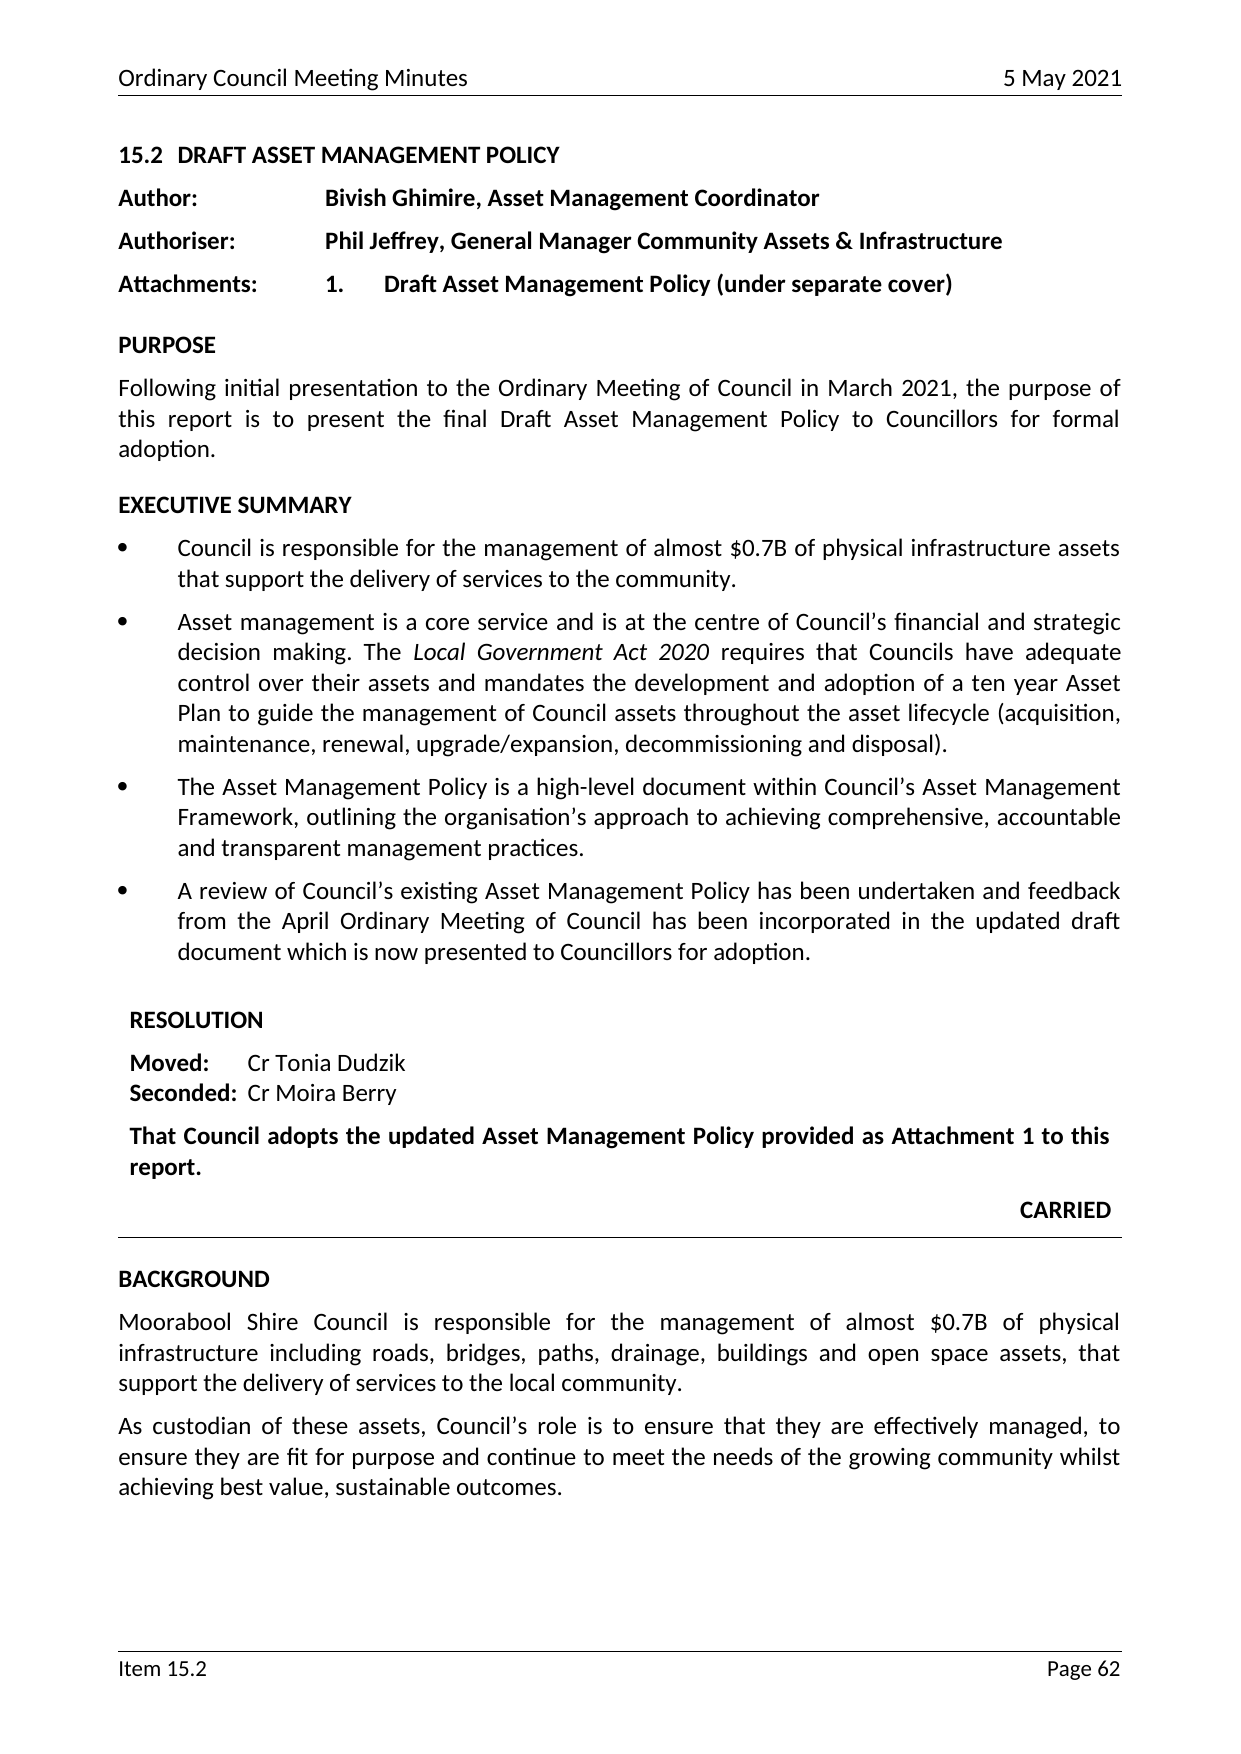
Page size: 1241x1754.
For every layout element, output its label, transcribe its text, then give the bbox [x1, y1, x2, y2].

table_header Resolution Moved: Cr Tonia Dudzik Seconded: Cr Moira Berry That Council adopts the updated Asset Management Policy provided as Attachment 1 to this report. Carried [118, 979, 1122, 1237]
text Author: Bivish Ghimire, Asset Management Coordinator [118, 182, 1122, 213]
text Authoriser: Phil Jeffrey, General Manager Community Assets & Infrastructure [118, 226, 1122, 256]
subtitle Purpose [118, 329, 1122, 360]
list  Asset management is a core service and is at the centre of Council’s financial and strategic decision making. The Local Government Act 2020 requires that Councils have adequate control over their assets and mandates the development and adoption of a ten year Asset Plan to guide the management of Council assets throughout the asset lifecycle (acquisition, maintenance, renewal, upgrade/expansion, decommissioning and disposal). [118, 606, 1122, 758]
text Following initial presentation to the Ordinary Meeting of Council in March 2021, the purpose of this report is to present the final Draft Asset Management Policy to Councillors for formal adoption. [118, 373, 1122, 464]
text As custodian of these assets, Council’s role is to ensure that they are effectively managed, to ensure they are fit for purpose and continue to meet the needs of the growing community whilst achieving best value, sustainable outcomes. [118, 1410, 1122, 1502]
list  The Asset Management Policy is a high-level document within Council’s Asset Management Framework, outlining the organisation’s approach to achieving comprehensive, accountable and transparent management practices. [118, 771, 1122, 862]
list  Council is responsible for the management of almost $0.7B of physical infrastructure assets that support the delivery of services to the community. [118, 532, 1122, 593]
text Moorabool Shire Council is responsible for the management of almost $0.7B of physical infrastructure including roads, bridges, paths, drainage, buildings and open space assets, that support the delivery of services to the local community. [118, 1306, 1122, 1398]
text Attachments: 1. Draft Asset Management Policy (under separate cover) [118, 268, 1122, 299]
subtitle Background [118, 1263, 1122, 1294]
subtitle Executive Summary [118, 489, 1122, 520]
list  A review of Council’s existing Asset Management Policy has been undertaken and feedback from the April Ordinary Meeting of Council has been incorporated in the updated draft document which is now presented to Councillors for adoption. [118, 875, 1122, 966]
text 15.2 Draft Asset Management Policy [118, 139, 1122, 170]
